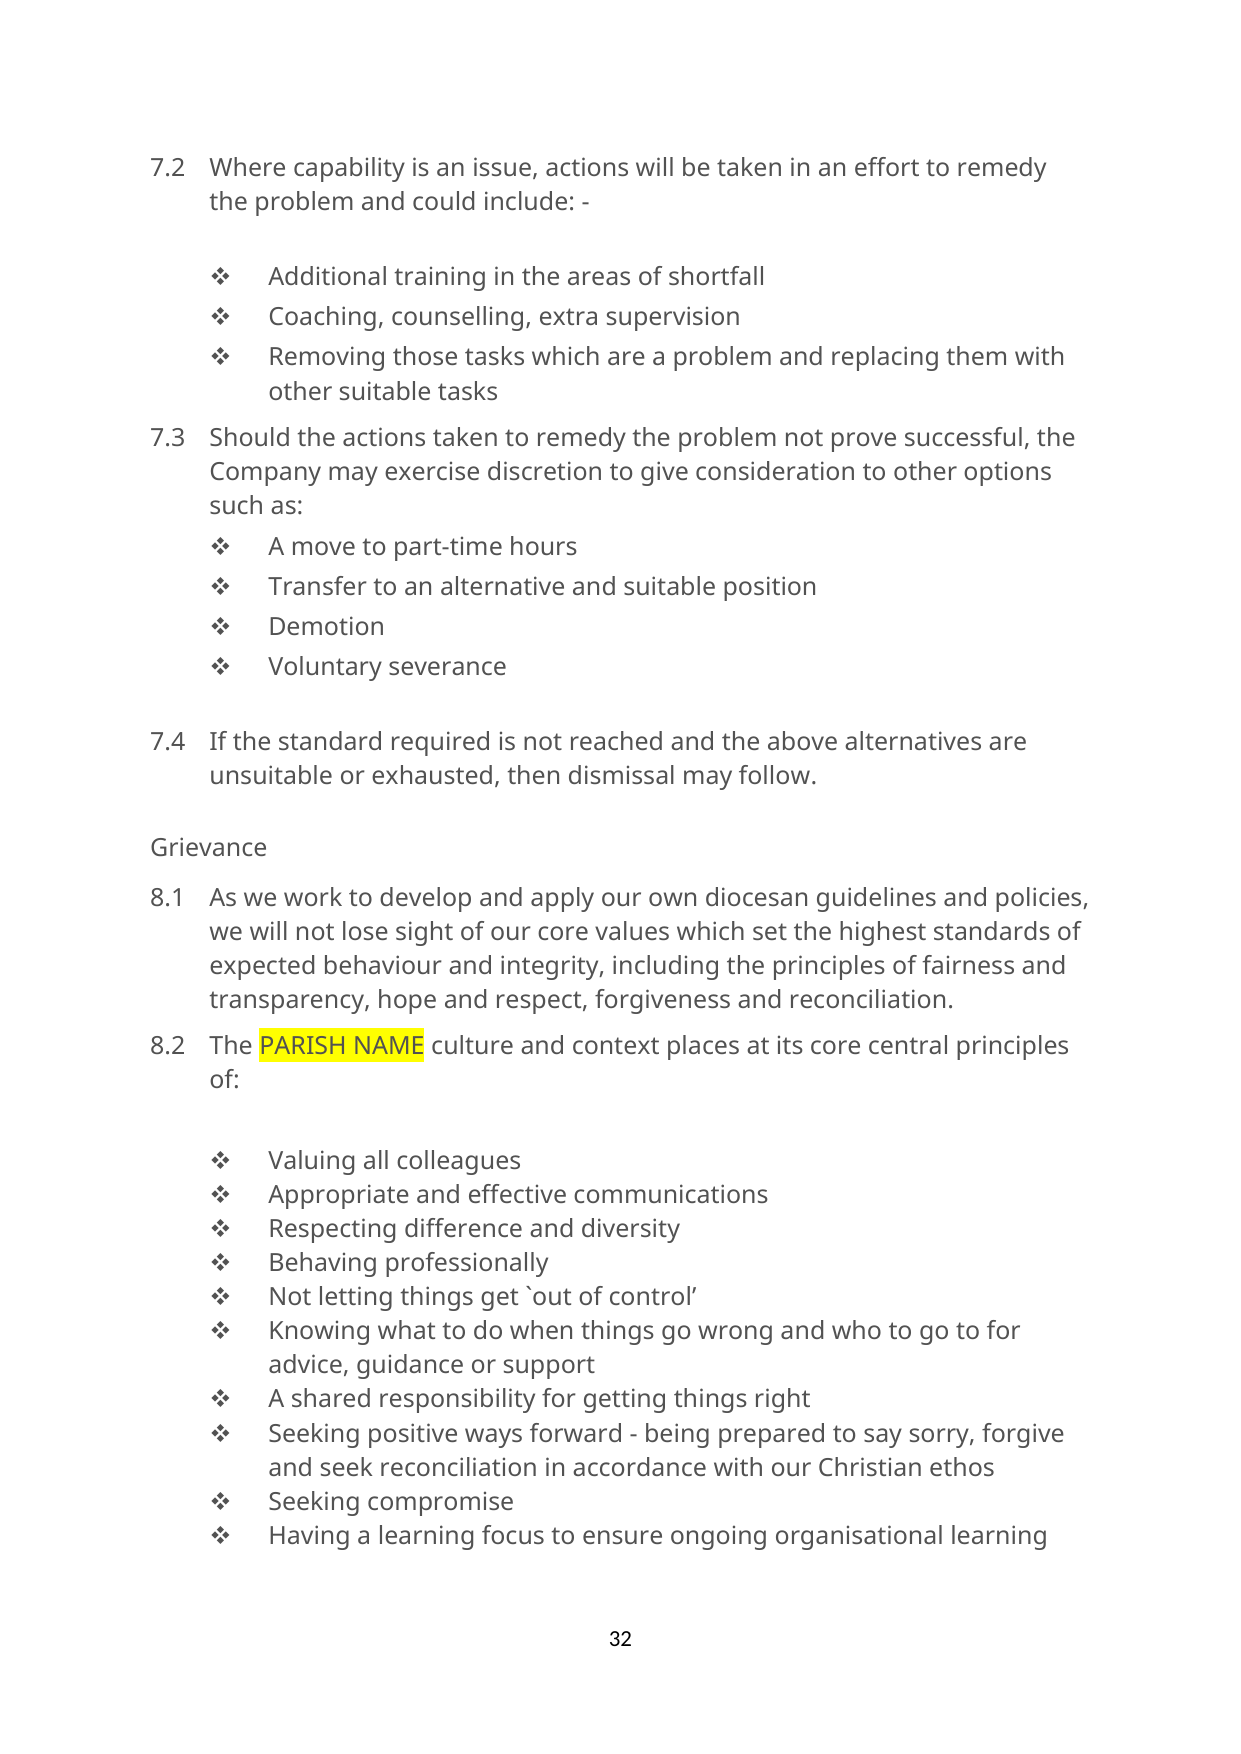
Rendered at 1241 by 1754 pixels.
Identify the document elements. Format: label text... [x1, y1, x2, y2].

list Not letting things get `out of control’ [209, 1279, 1090, 1313]
list Removing those tasks which are a problem and replacing them with other suitable tasks [209, 339, 1090, 407]
list Coaching, counselling, extra supervision [209, 299, 1090, 333]
list Appropriate and effective communications [209, 1177, 1090, 1211]
subtitle Grievance [150, 830, 1090, 864]
list A move to part-time hours [209, 528, 1090, 562]
list Demotion [209, 609, 1090, 643]
list Knowing what to do when things go wrong and who to go to for advice, guidance or support [209, 1313, 1090, 1381]
list Where capability is an issue, actions will be taken in an effort to remedy the problem and could include: - [150, 150, 1090, 218]
list Voluntary severance [209, 649, 1090, 683]
list A shared responsibility for getting things right [209, 1381, 1090, 1415]
list Should the actions taken to remedy the problem not prove successful, the Company may exercise discretion to give consideration to other options such as: [150, 420, 1090, 522]
list Respecting difference and diversity [209, 1211, 1090, 1245]
list As we work to develop and apply our own diocesan guidelines and policies, we will not lose sight of our core values which set the highest standards of expected behaviour and integrity, including the principles of fairness and transparency, hope and respect, forgiveness and reconciliation. [150, 879, 1090, 1016]
list Behaving professionally [209, 1245, 1090, 1279]
list Having a learning focus to ensure ongoing organisational learning [209, 1517, 1090, 1551]
list Additional training in the areas of shortfall [209, 258, 1090, 292]
list If the standard required is not reached and the above alternatives are unsuitable or exhausted, then dismissal may follow. [150, 723, 1090, 792]
list Valuing all colleagues [209, 1143, 1090, 1177]
list The PARISH NAME culture and context places at its core central principles of: [150, 1028, 1090, 1096]
list Seeking positive ways forward - being prepared to say sorry, forgive and seek reconciliation in accordance with our Christian ethos [209, 1415, 1090, 1483]
list Seeking compromise [209, 1483, 1090, 1517]
list Transfer to an alternative and suitable position [209, 568, 1090, 602]
